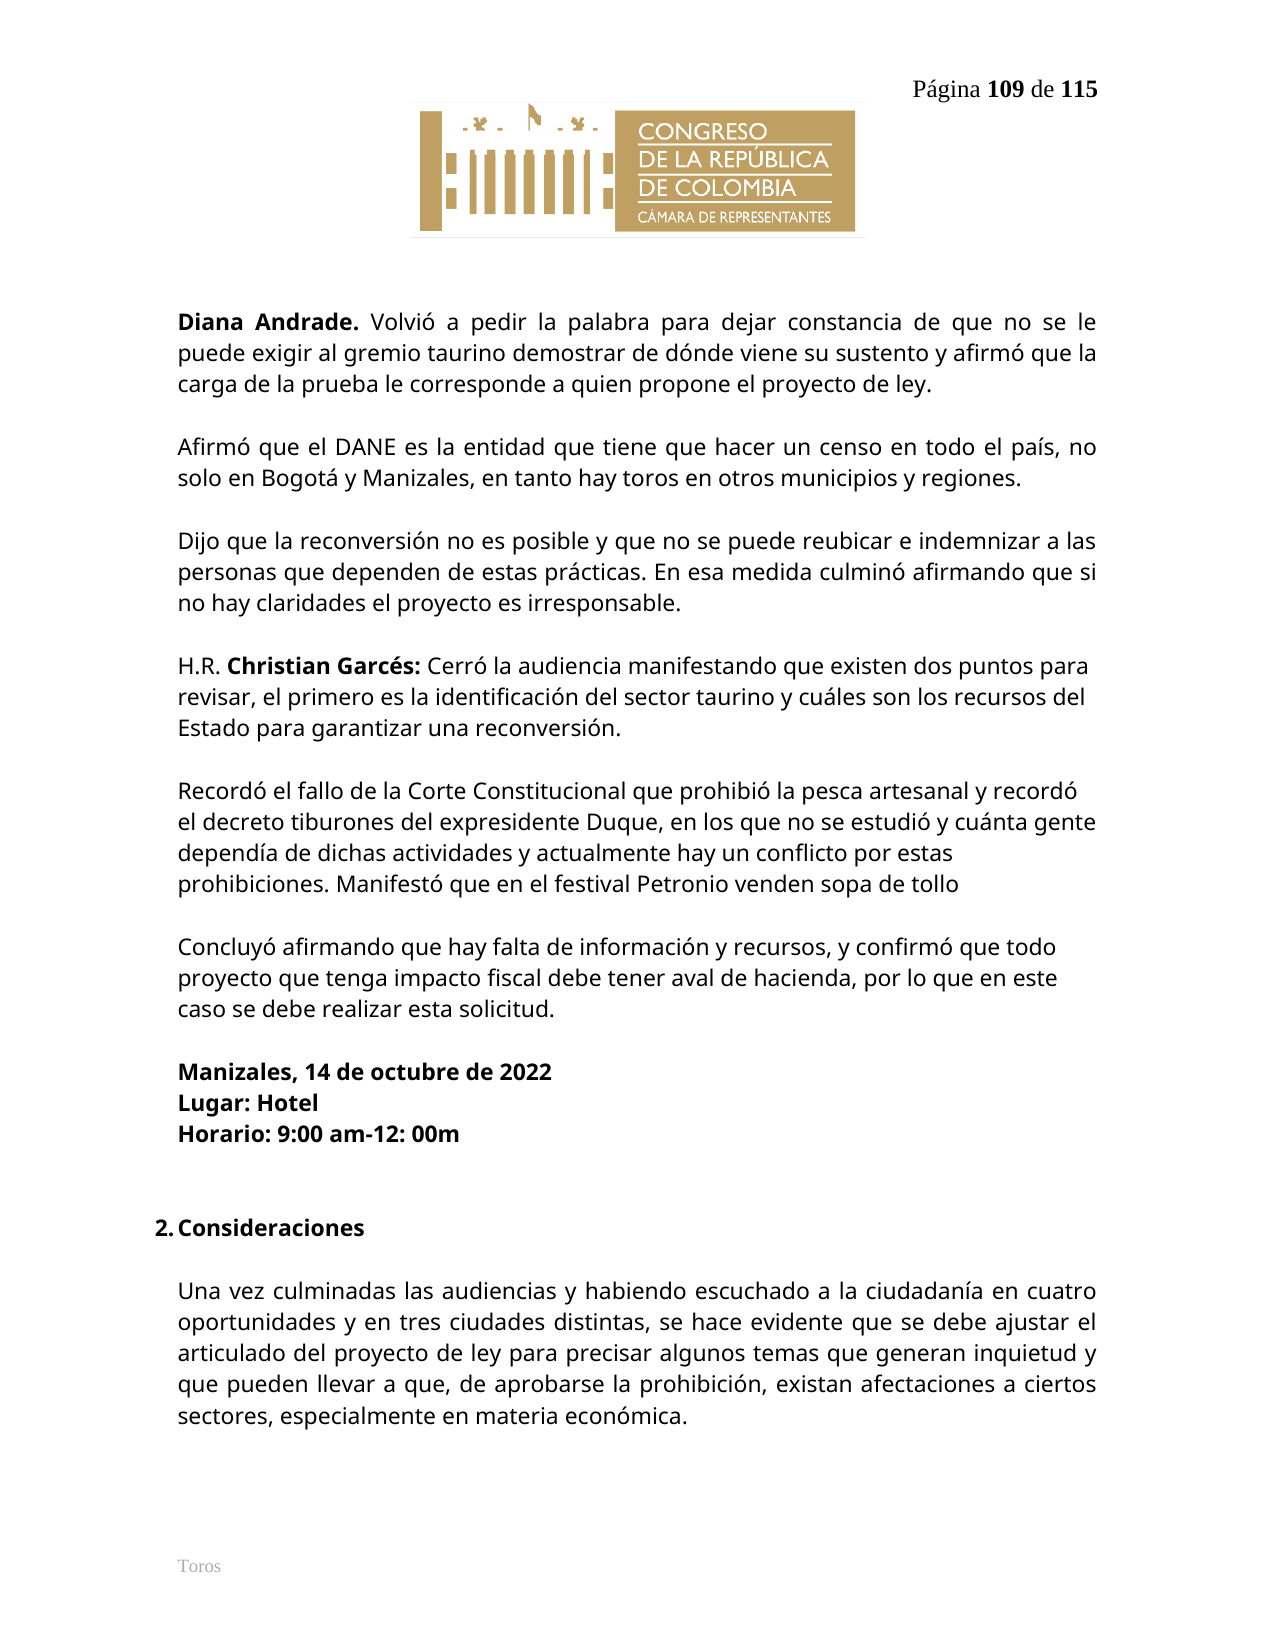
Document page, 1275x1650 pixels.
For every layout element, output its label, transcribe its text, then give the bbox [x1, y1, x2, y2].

text Una vez culminadas las audiencias y habiendo escuchado a la ciudadanía en cuatro oportunidades y en tres ciudades distintas, se hace evidente que se debe ajustar el articulado del proyecto de ley para precisar algunos temas que generan inquietud y que pueden llevar a que, de aprobarse la prohibición, existan afectaciones a ciertos sectores, especialmente en materia económica. [177, 1274, 1098, 1431]
text Horario: 9:00 am-12: 00m [177, 1118, 1098, 1149]
text Lugar: Hotel [177, 1087, 1098, 1118]
text Manizales, 14 de octubre de 2022 [177, 1056, 1098, 1087]
text Afirmó que el DANE es la entidad que tiene que hacer un censo en todo el país, no solo en Bogotá y Manizales, en tanto hay toros en otros municipios y regiones. [177, 431, 1098, 493]
list Consideraciones [154, 1212, 1098, 1243]
picture [410, 102, 866, 238]
text Recordó el fallo de la Corte Constitucional que prohibió la pesca artesanal y recordó el decreto tiburones del expresidente Duque, en los que no se estudió y cuánta gente dependía de dichas actividades y actualmente hay un conflicto por estas prohibiciones. Manifestó que en el festival Petronio venden sopa de tollo [177, 774, 1098, 899]
text Diana Andrade. Volvió a pedir la palabra para dejar constancia de que no se le puede exigir al gremio taurino demostrar de dónde viene su sustento y afirmó que la carga de la prueba le corresponde a quien propone el proyecto de ley. [177, 306, 1098, 399]
text H.R. Christian Garcés: Cerró la audiencia manifestando que existen dos puntos para revisar, el primero es la identificación del sector taurino y cuáles son los recursos del Estado para garantizar una reconversión. [177, 649, 1098, 743]
text Dijo que la reconversión no es posible y que no se puede reubicar e indemnizar a las personas que dependen de estas prácticas. En esa medida culminó afirmando que si no hay claridades el proyecto es irresponsable. [177, 524, 1098, 618]
text Concluyó afirmando que hay falta de información y recursos, y confirmó que todo proyecto que tenga impacto fiscal debe tener aval de hacienda, por lo que en este caso se debe realizar esta solicitud. [177, 931, 1098, 1024]
